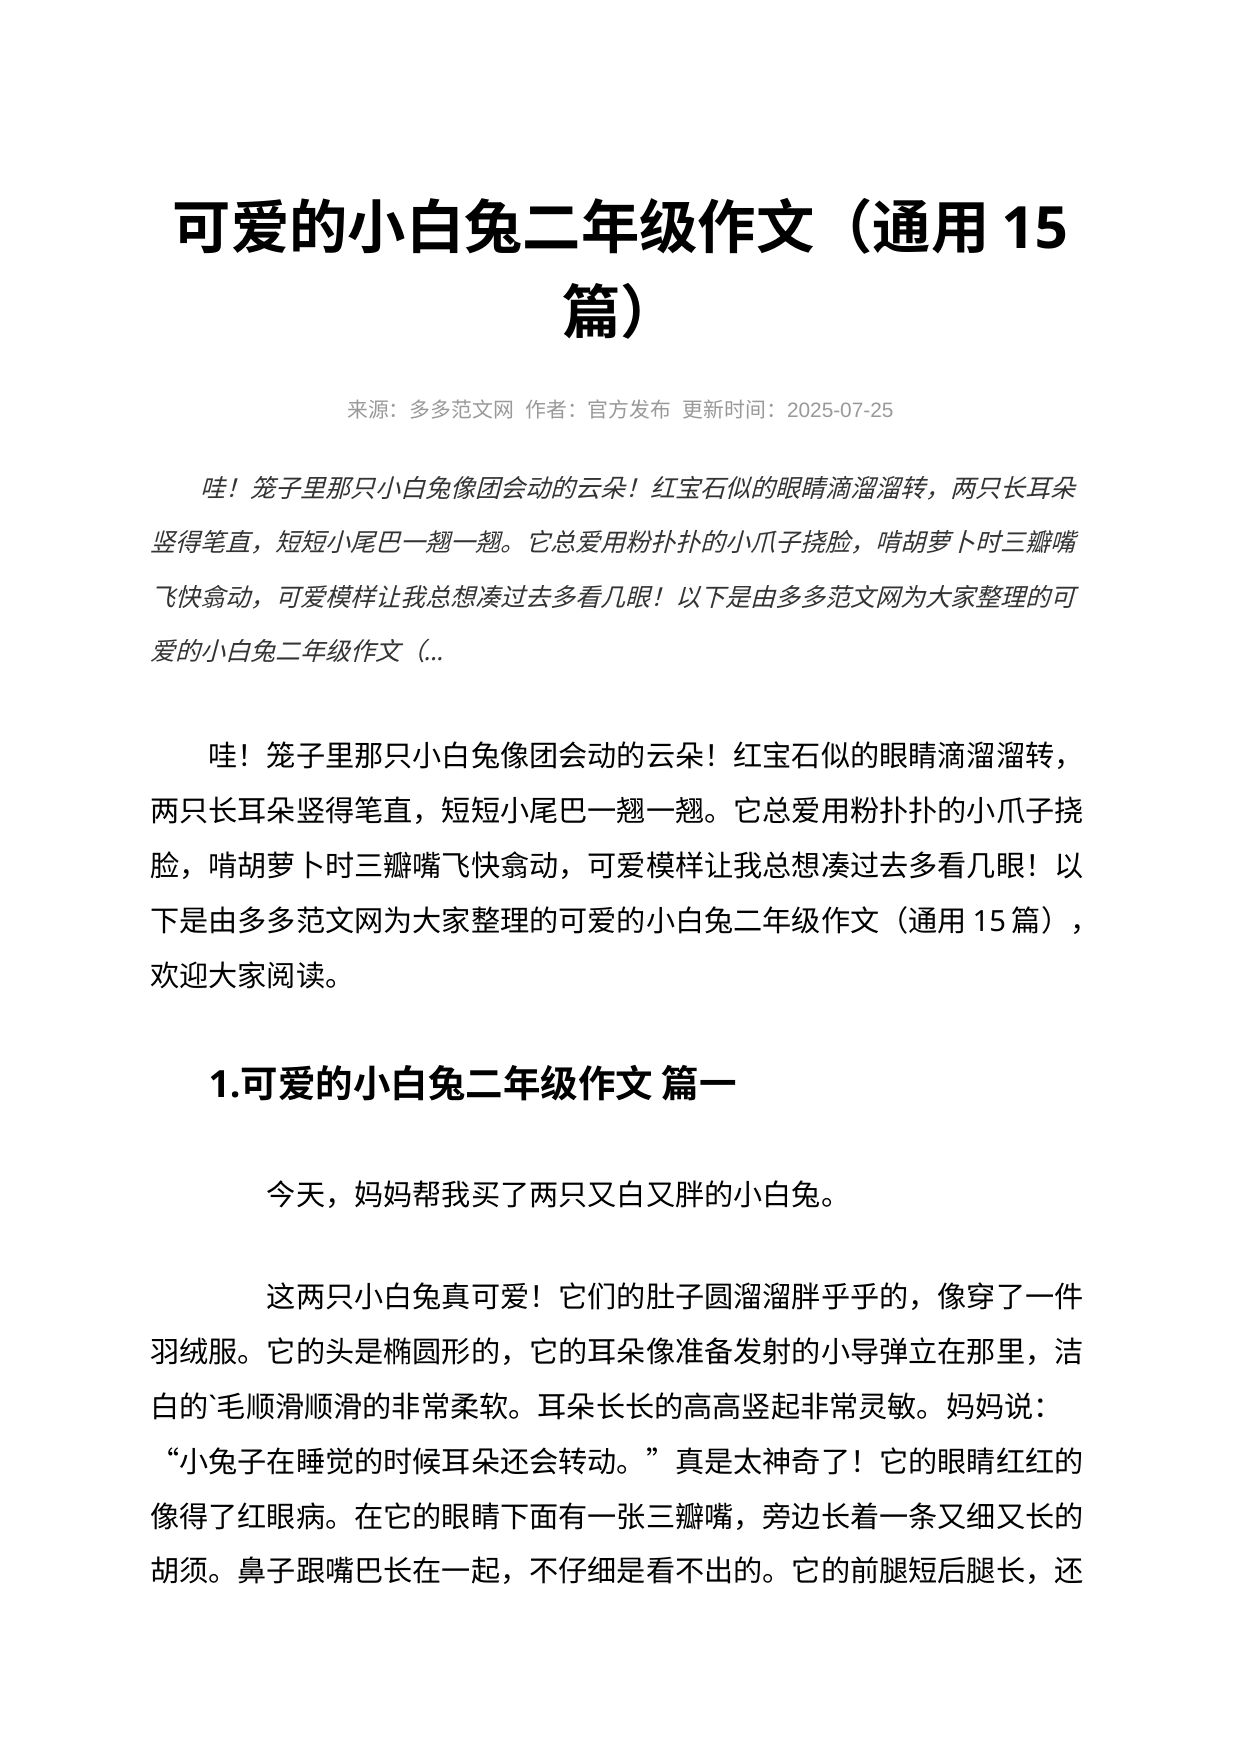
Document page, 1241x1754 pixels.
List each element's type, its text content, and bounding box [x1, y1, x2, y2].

text 1.可爱的小白兔二年级作文 篇一 [150, 1054, 1090, 1108]
text 今天，妈妈帮我买了两只又白又胖的小白兔。 [150, 1172, 1090, 1214]
text 哇！笼子里那只小白兔像团会动的云朵！红宝石似的眼睛滴溜溜转，两只长耳朵竖得笔直，短短小尾巴一翘一翘。它总爱用粉扑扑的小爪子挠脸，啃胡萝卜时三瓣嘴飞快翕动，可爱模样让我总想凑过去多看几眼！以下是由多多范文网为大家整理的可爱的小白兔二年级作文（... [150, 468, 1090, 668]
text 来源：多多范文网 作者：官方发布 更新时间：2025-07-25 [150, 397, 1090, 421]
text 哇！笼子里那只小白兔像团会动的云朵！红宝石似的眼睛滴溜溜转，两只长耳朵竖得笔直，短短小尾巴一翘一翘。它总爱用粉扑扑的小爪子挠脸，啃胡萝卜时三瓣嘴飞快翕动，可爱模样让我总想凑过去多看几眼！以下是由多多范文网为大家整理的可爱的小白兔二年级作文（通用15篇），欢迎大家阅读。 [150, 733, 1090, 994]
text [150, 1273, 1090, 1590]
subtitle 可爱的小白兔二年级作文（通用15篇） [150, 181, 1090, 351]
